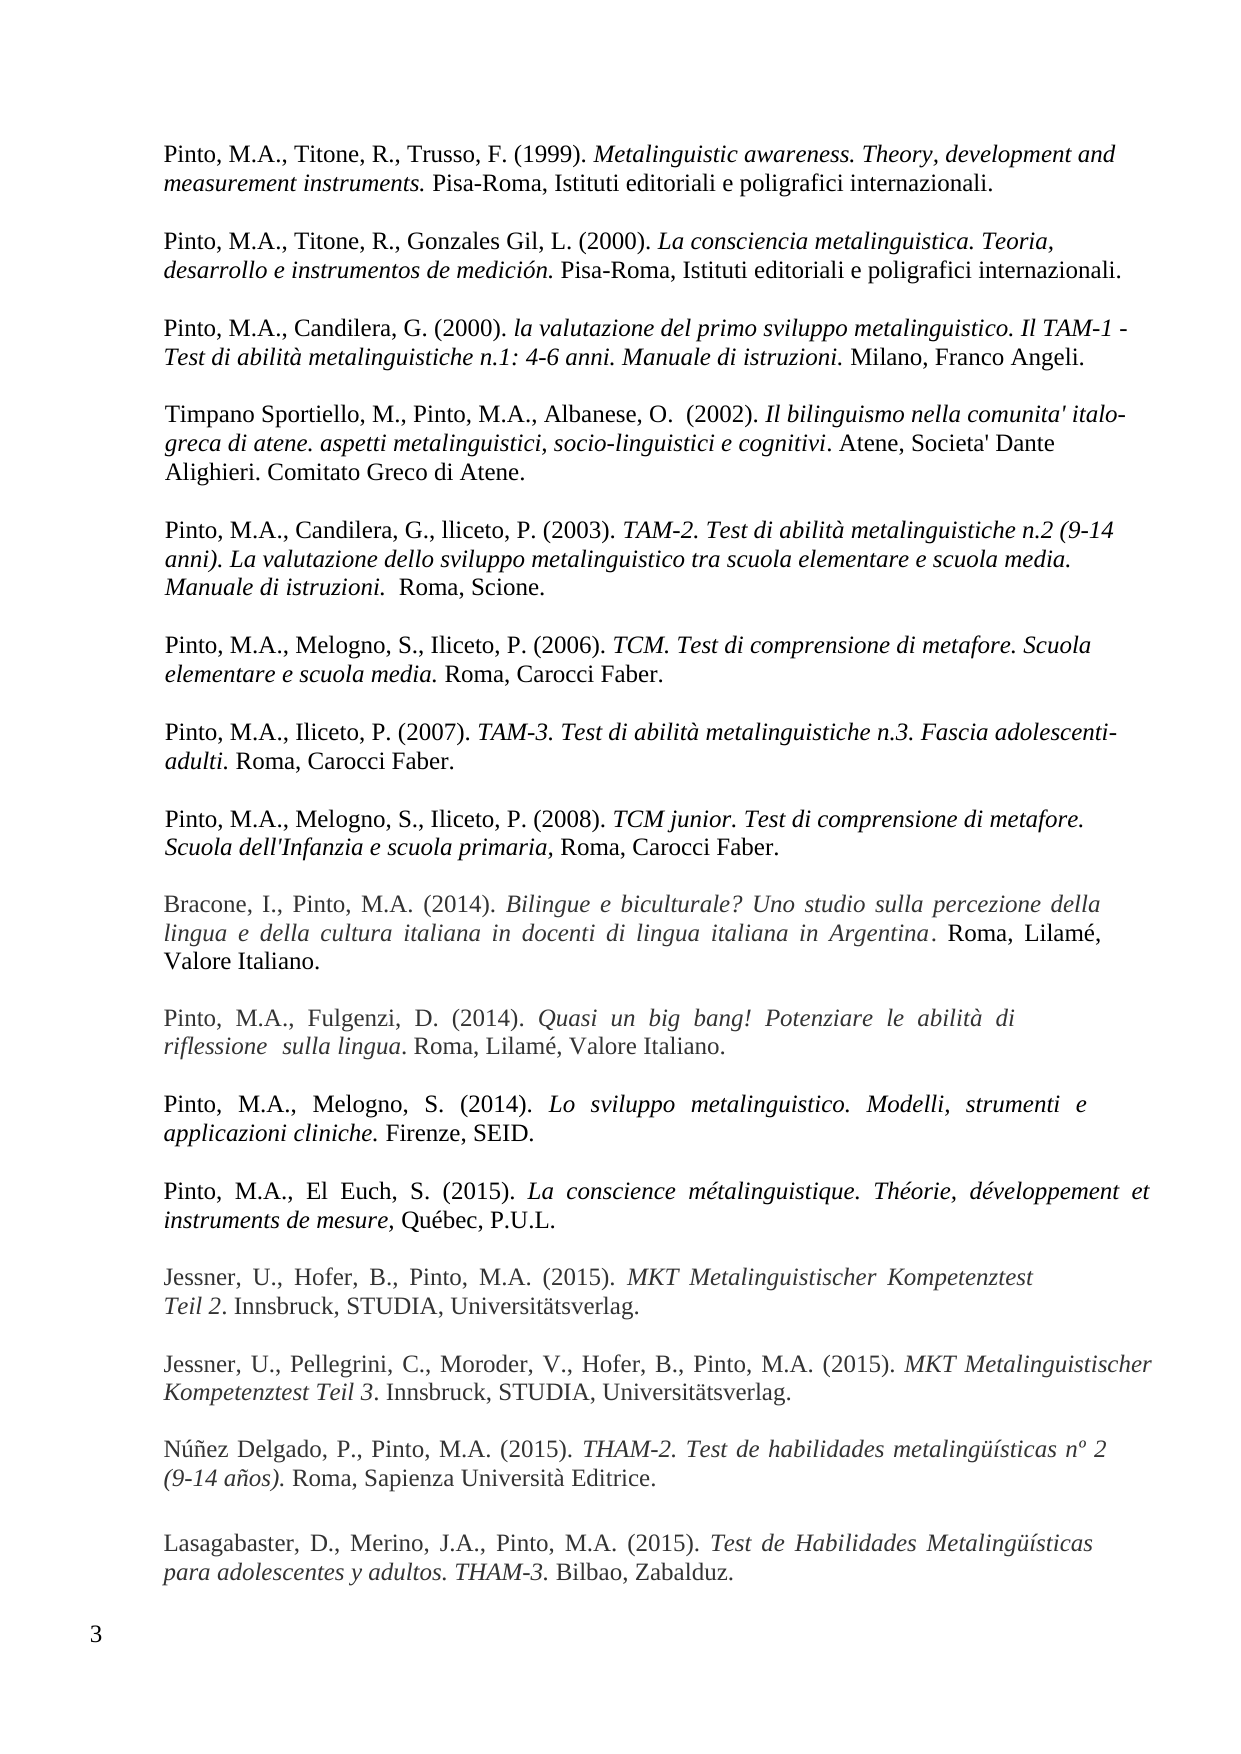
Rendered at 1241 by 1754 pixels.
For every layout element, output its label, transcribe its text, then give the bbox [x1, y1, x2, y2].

text Pinto, M.A., Melogno, S., Iliceto, P. (2008). TCM junior. Test di comprensione di metafore. Scuola dell'Infanzia e scuola primaria, Roma, Carocci Faber. [164, 804, 1153, 861]
text Pinto, M.A., Melogno, S., Iliceto, P. (2006). TCM. Test di comprensione di metafore. Scuola elementare e scuola media. Roma, Carocci Faber. [164, 630, 1153, 688]
text Pinto, M.A., Melogno, S. (2014). Lo sviluppo metalinguistico. Modelli, strumenti e applicazioni cliniche. Firenze, SEID. [163, 1089, 1090, 1147]
text Pinto, M.A., El Euch, S. (2015). La conscience métalinguistique. Théorie, développement et instruments de mesure, Québec, P.U.L. [163, 1176, 1153, 1234]
text Bracone, I., Pinto, M.A. (2014). Bilingue e biculturale? Uno studio sulla percezione della lingua e della cultura italiana in docenti di lingua italiana in Argentina. Roma, Lilamé, Valore Italiano. [163, 890, 1101, 975]
text Pinto, M.A., Candilera, G. (2000). la valutazione del primo sviluppo metalinguistico. Il TAM-1 - Test di abilità metalinguistiche n.1: 4-6 anni. Manuale di istruzioni. Milano, Franco Angeli. [163, 313, 1153, 370]
text Núñez Delgado, P., Pinto, M.A. (2015). THAM-2. Test de habilidades metalingüísticas nº 2 (9-14 años). Roma, Sapienza Università Editrice. [163, 1435, 1109, 1492]
text Pinto, M.A., Iliceto, P. (2007). TAM-3. Test di abilità metalinguistiche n.3. Fascia adolescenti-adulti. Roma, Carocci Faber. [164, 717, 1153, 774]
text Pinto, M.A., Titone, R., Trusso, F. (1999). Metalinguistic awareness. Theory, development and measurement instruments. Pisa-Roma, Istituti editoriali e poligrafici internazionali. [163, 139, 1153, 197]
text Lasagabaster, D., Merino, J.A., Pinto, M.A. (2015). Test de Habilidades Metalingüísticas para adolescentes y adultos. THAM-3. Bilbao, Zabalduz. [163, 1528, 1093, 1585]
text Jessner, U., Pellegrini, C., Moroder, V., Hofer, B., Pinto, M.A. (2015). MKT Metalinguistischer Kompetenztest Teil 3. Innsbruck, STUDIA, Universitätsverlag. [163, 1349, 1153, 1406]
text Pinto, M.A., Titone, R., Gonzales Gil, L. (2000). La consciencia metalinguistica. Teoria, desarrollo e instrumentos de medición. Pisa-Roma, Istituti editoriali e poligrafici internazionali. [163, 226, 1153, 284]
text Pinto, M.A., Candilera, G., lliceto, P. (2003). TAM-2. Test di abilità metalinguistiche n.2 (9-14 anni). La valutazione dello sviluppo metalinguistico tra scuola elementare e scuola media. Manuale di istruzioni. Roma, Scione. [164, 515, 1153, 601]
text Pinto, M.A., Fulgenzi, D. (2014). Quasi un big bang! Potenziare le abilità di riflessione sulla lingua. Roma, Lilamé, Valore Italiano. [163, 1004, 1015, 1060]
text Jessner, U., Hofer, B., Pinto, M.A. (2015). MKT Metalinguistischer Kompetenztest Teil 2. Innsbruck, STUDIA, Universitätsverlag. [163, 1262, 1036, 1320]
text Timpano Sportiello, M., Pinto, M.A., Albanese, O. (2002). Il bilinguismo nella comunita' italo-greca di atene. aspetti metalinguistici, socio-linguistici e cognitivi. Atene, Societa' Dante Alighieri. Comitato Greco di Atene. [164, 399, 1153, 486]
